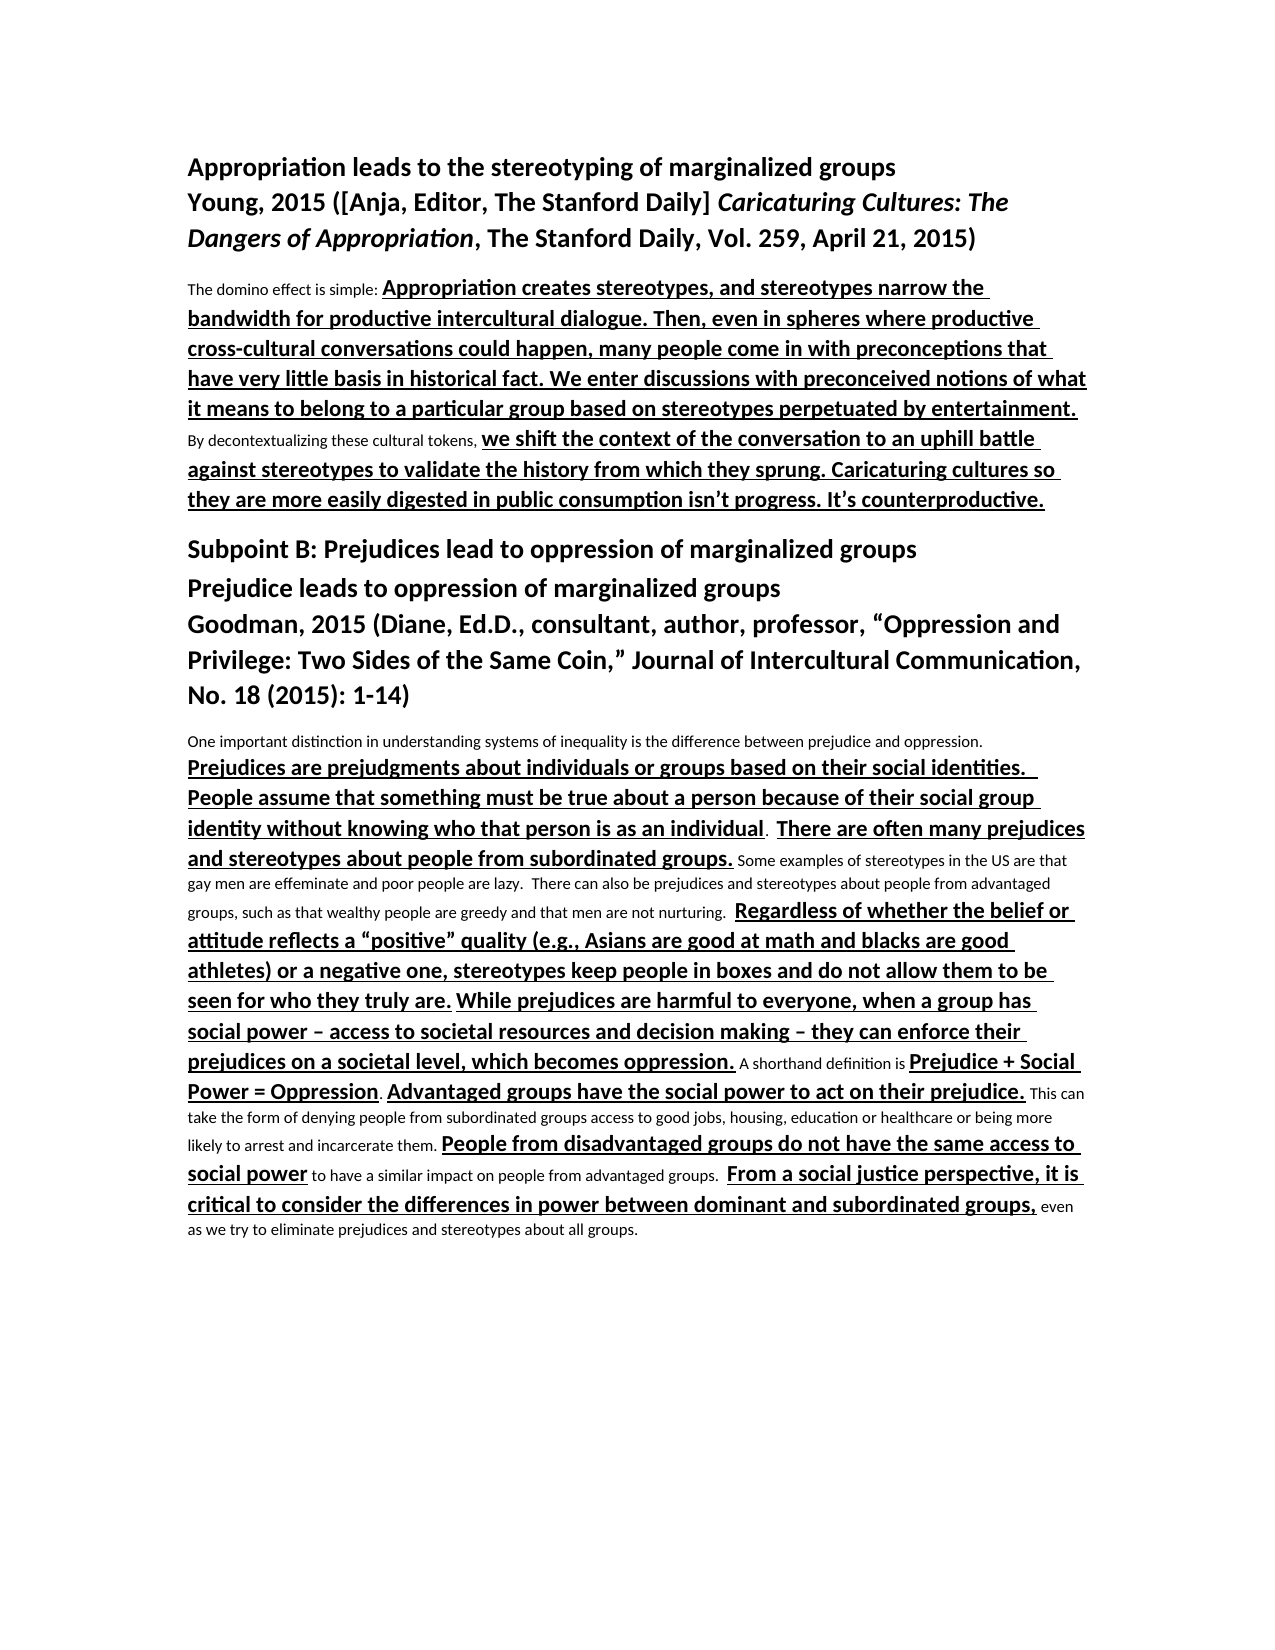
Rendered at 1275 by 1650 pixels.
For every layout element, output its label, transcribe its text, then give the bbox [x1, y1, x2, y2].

text Young, 2015 ([Anja, Editor, The Stanford Daily] Caricaturing Cultures: The Dangers of Appropriation, The Stanford Daily, Vol. 259, April 21, 2015) [187, 186, 1087, 254]
subtitle Prejudice leads to oppression of marginalized groups [187, 572, 1087, 605]
text The domino effect is simple: Appropriation creates stereotypes, and stereotypes narrow the bandwidth for productive intercultural dialogue. Then, even in spheres where productive cross-cultural conversations could happen, many people come in with preconceptions that have very little basis in historical fact. We enter discussions with preconceived notions of what it means to belong to a particular group based on stereotypes perpetuated by entertainment. By decontextualizing these cultural tokens, we shift the context of the conversation to an uphill battle against stereotypes to validate the history from which they sprung. Caricaturing cultures so they are more easily digested in public consumption isn’t progress. It’s counterproductive. [187, 273, 1087, 388]
text Goodman, 2015 (Diane, Ed.D., consultant, author, professor, “Oppression and Privilege: Two Sides of the Same Coin,” Journal of Intercultural Communication, No. 18 (2015): 1-14) [187, 607, 1087, 712]
text The domino effect is simple: Appropriation creates stereotypes, and stereotypes narrow the bandwidth for productive intercultural dialogue. Then, even in spheres where productive cross-cultural conversations could happen, many people come in with preconceptions that have very little basis in historical fact. We enter discussions with preconceived notions of what it means to belong to a particular group based on stereotypes perpetuated by entertainment. By decontextualizing these cultural tokens, we shift the context of the conversation to an uphill battle against stereotypes to validate the history from which they sprung. Caricaturing cultures so they are more easily digested in public consumption isn’t progress. It’s counterproductive. [187, 389, 1087, 513]
text One important distinction in understanding systems of inequality is the difference between prejudice and oppression. Prejudices are prejudgments about individuals or groups based on their social identities. People assume that something must be true about a person because of their social group identity without knowing who that person is as an individual. There are often many prejudices and stereotypes about people from subordinated groups. Some examples of stereotypes in the US are that gay men are effeminate and poor people are lazy. There can also be prejudices and stereotypes about people from advantaged groups, such as that wealthy people are greedy and that men are not nurturing. Regardless of whether the belief or attitude reflects a “positive” quality (e.g., Asians are good at math and blacks are good athletes) or a negative one, stereotypes keep people in boxes and do not allow them to be seen for who they truly are. While prejudices are harmful to everyone, when a group has social power – access to societal resources and decision making – they can enforce their prejudices on a societal level, which becomes oppression. A shorthand definition is Prejudice + Social Power = Oppression. Advantaged groups have the social power to act on their prejudice. This can take the form of denying people from subordinated groups access to good jobs, housing, education or healthcare or being more likely to arrest and incarcerate them. People from disadvantaged groups do not have the same access to social power to have a similar impact on people from advantaged groups. From a social justice perspective, it is critical to consider the differences in power between dominant and subordinated groups, even as we try to eliminate prejudices and stereotypes about all groups. [187, 731, 1087, 1240]
subtitle Subpoint B: Prejudices lead to oppression of marginalized groups [187, 532, 1087, 565]
subtitle Appropriation leads to the stereotyping of marginalized groups [187, 150, 1087, 183]
